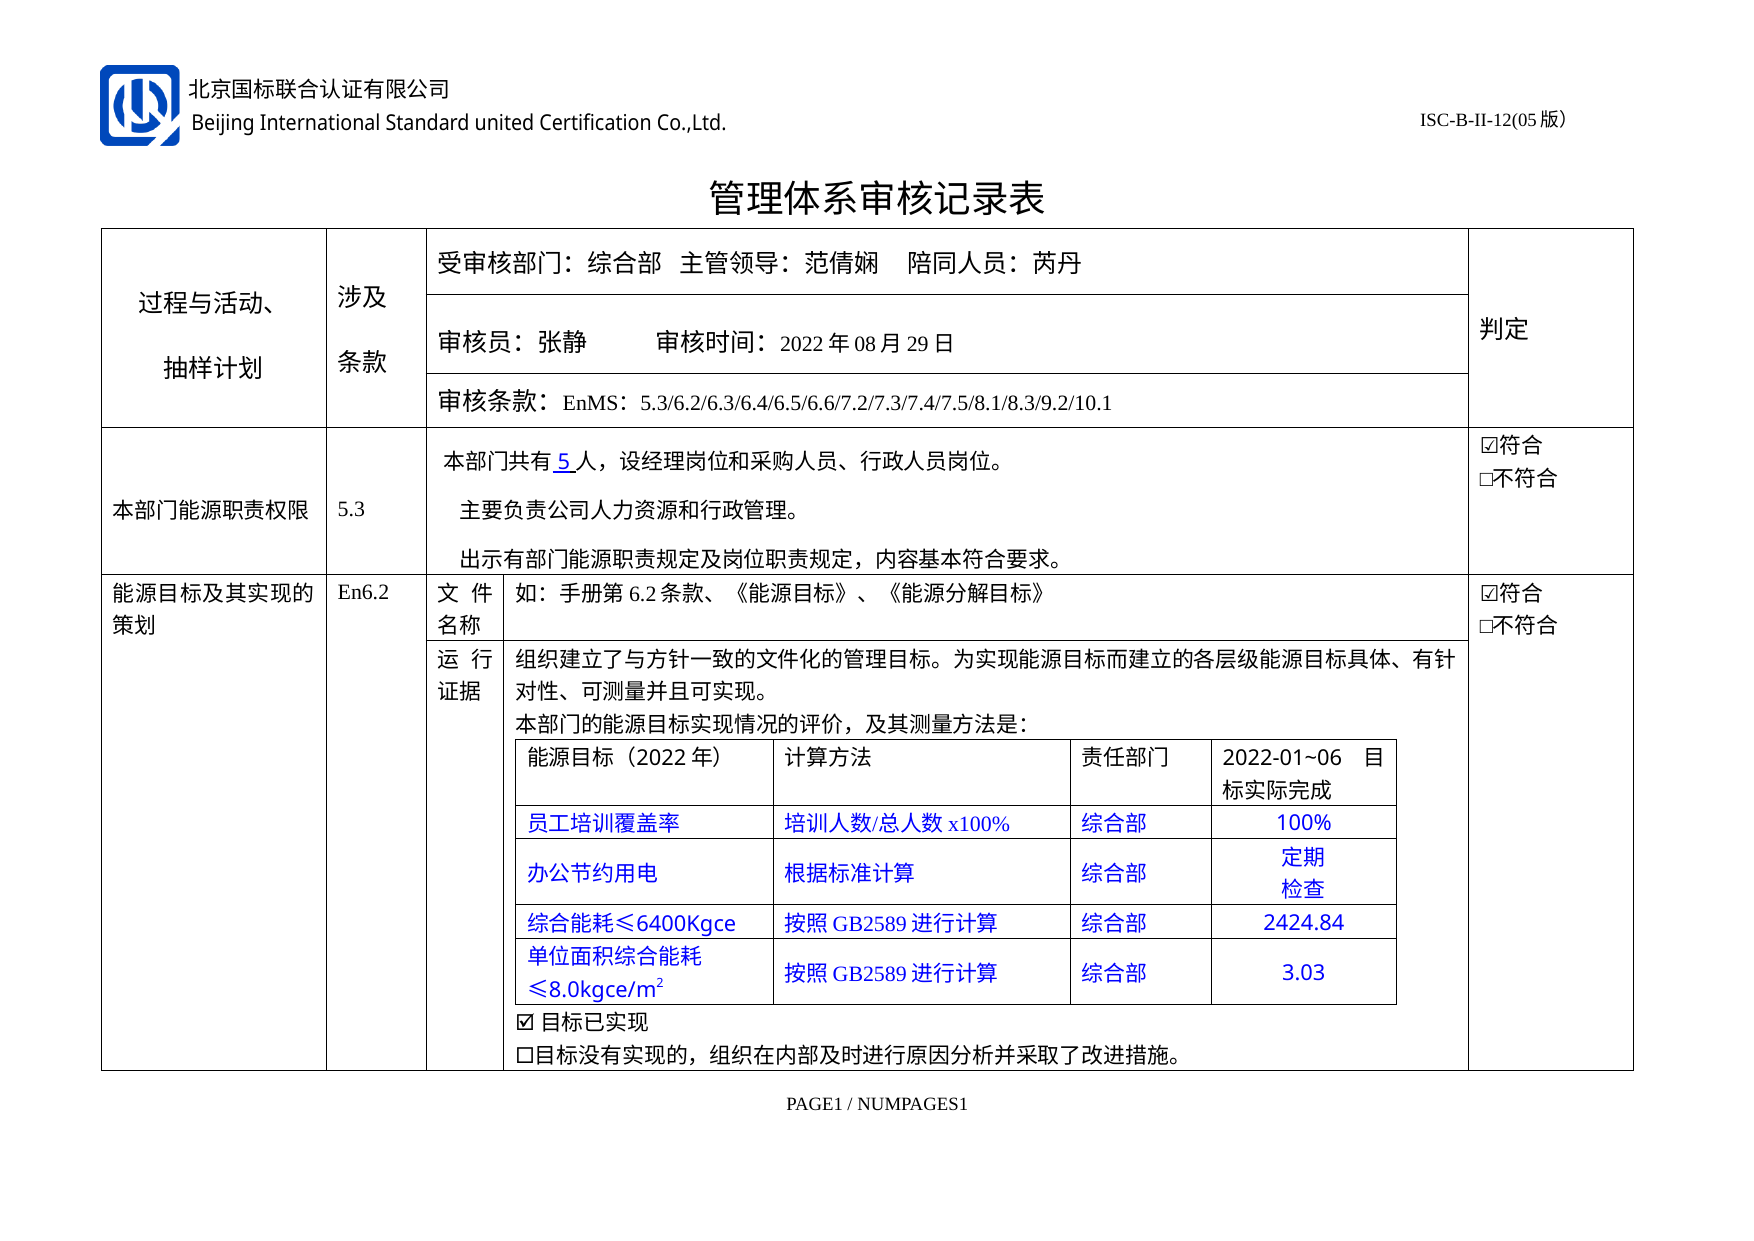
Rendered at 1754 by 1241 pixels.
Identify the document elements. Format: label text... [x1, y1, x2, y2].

table_header 受审核部门：综合部 主管领导：范倩娴 陪同人员：芮丹 [427, 229, 1468, 294]
table_cell 组织建立了与方针一致的文件化的管理目标。为实现能源目标而建立的各层级能源目标具体、有针对性、可测量并且可实现。 本部门的能源目标实现情况的评价，及其测量方法是： 目标已实现 目标没有实现的，组织在内部及时进行原因分析并采取了改进措施。 [504, 641, 1468, 1070]
table_cell 文件名称 [427, 575, 503, 640]
table_cell 运行证据 [427, 641, 503, 1070]
table_header 过程与活动、 抽样计划 [102, 229, 326, 427]
table_header 涉及 条款 [327, 229, 426, 427]
table_cell 如：手册第6.2条款、《能源目标》、《能源分解目标》 [504, 575, 1468, 640]
table_cell ☑符合 □不符合 [1469, 575, 1633, 1070]
table_header 判定 [1469, 229, 1633, 427]
picture [100, 65, 180, 146]
table_cell 本部门能源职责权限 [102, 428, 326, 574]
table_cell ☑符合 □不符合 [1469, 428, 1633, 574]
text 管理体系审核记录表 [112, 163, 1641, 228]
table_cell 审核条款：EnMS：5.3/6.2/6.3/6.4/6.5/6.6/7.2/7.3/7.4/7.5/8.1/8.3/9.2/10.1 [427, 374, 1468, 427]
table_cell 5.3 [327, 428, 426, 574]
table_cell 能源目标及其实现的策划 [102, 575, 326, 1070]
table_cell 本部门共有 5 人，设经理岗位和采购人员、行政人员岗位。 主要负责公司人力资源和行政管理。 出示有部门能源职责规定及岗位职责规定，内容基本符合要求。 [427, 428, 1468, 574]
table_cell 审核员：张静 审核时间：2022年08月29日 [427, 295, 1468, 373]
table_cell En6.2 [327, 575, 426, 1070]
